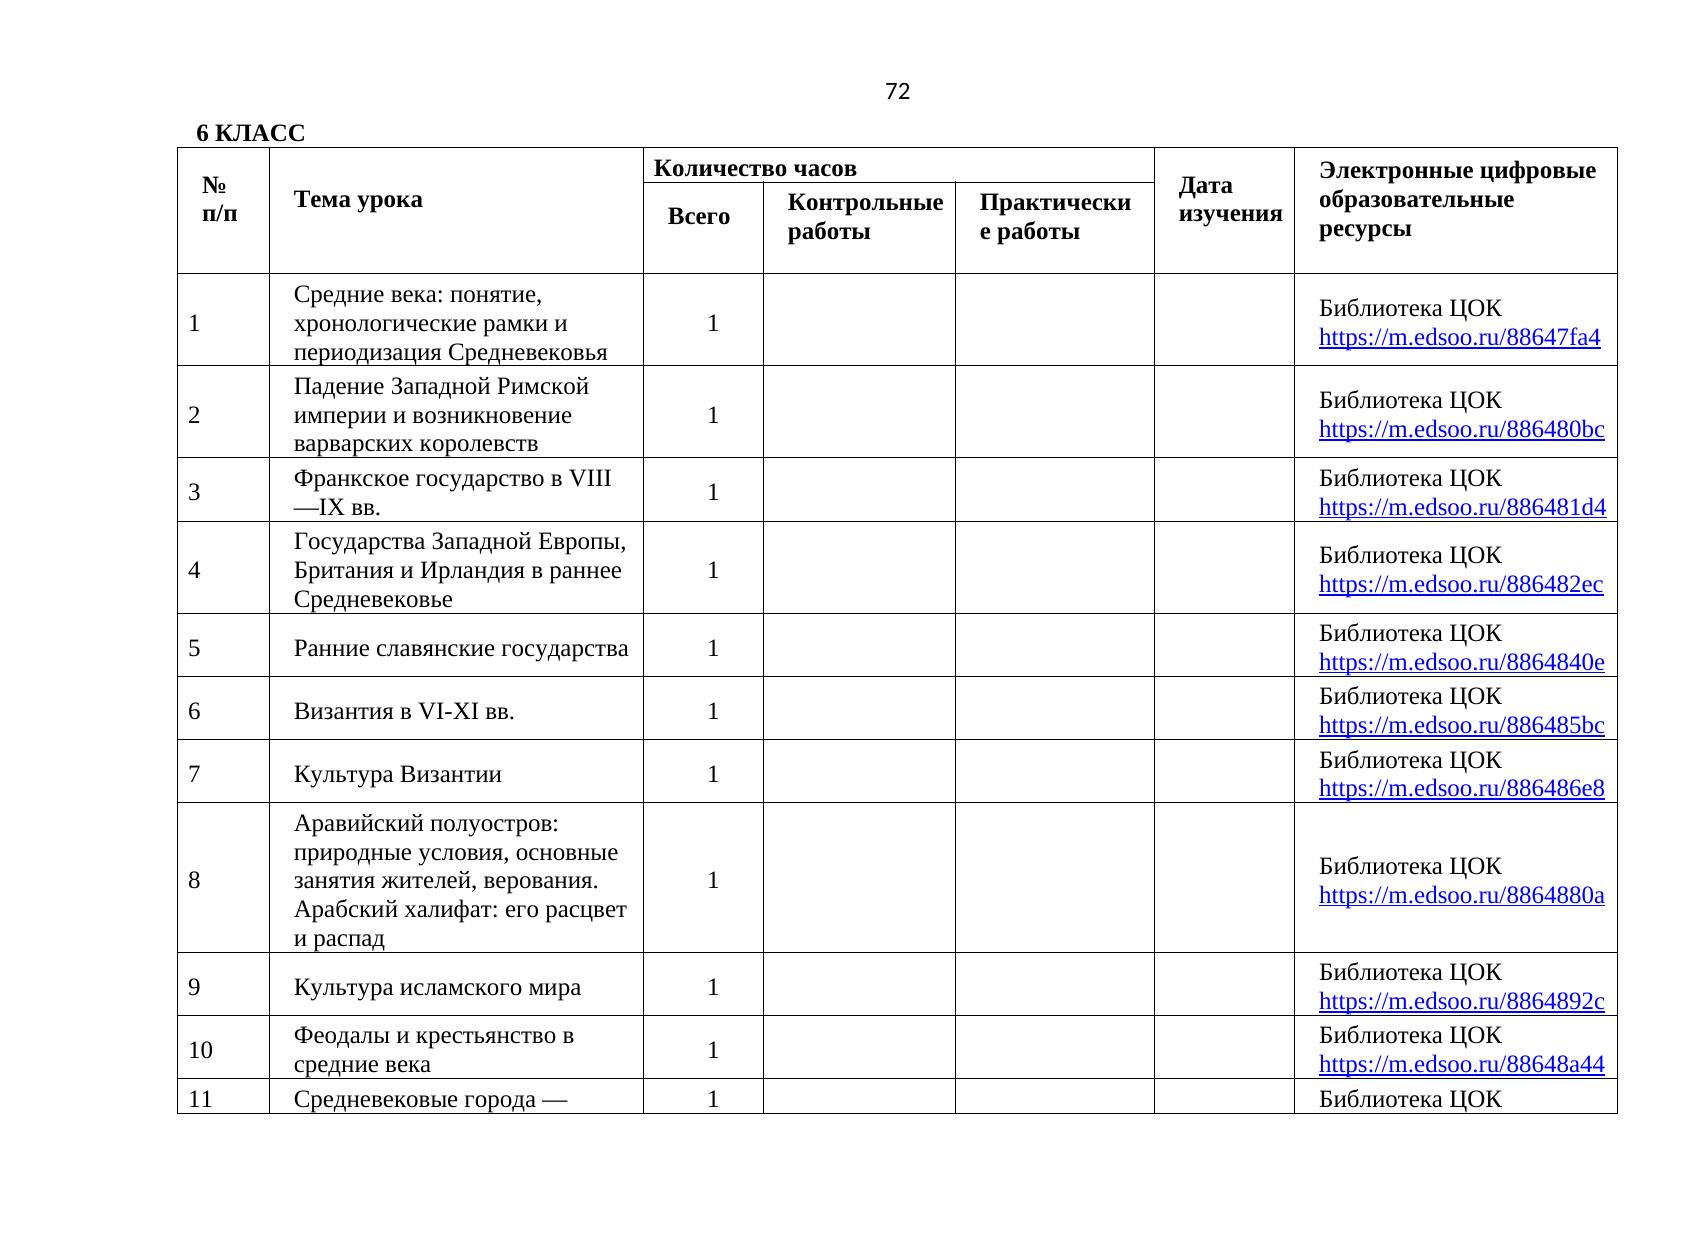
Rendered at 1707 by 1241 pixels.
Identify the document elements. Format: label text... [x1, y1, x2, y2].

table_cell [956, 953, 1154, 1015]
table_header Тема урока [270, 148, 643, 273]
table_cell Феодалы и крестьянство в средние века [270, 1016, 643, 1078]
table_cell 1 [644, 274, 763, 365]
table_cell [764, 1079, 955, 1113]
table_cell 1 [644, 953, 763, 1015]
table_cell [1155, 458, 1294, 521]
table_cell 3 [178, 458, 269, 521]
table_cell 1 [644, 1016, 763, 1078]
table_cell [764, 803, 955, 952]
table_cell [956, 274, 1154, 365]
table_cell 1 [644, 366, 763, 457]
table_cell 9 [178, 953, 269, 1015]
table_cell Библиотека ЦОК https://m.edsoo.ru/8864840e [1295, 614, 1617, 676]
table_cell Библиотека ЦОК https://m.edsoo.ru/88647fa4 [1295, 274, 1617, 365]
table_cell Библиотека ЦОК https://m.edsoo.ru/8864880a [1295, 803, 1617, 952]
table_cell Библиотека ЦОК https://m.edsoo.ru/886480bc [1295, 366, 1617, 457]
table_header Количество часов [644, 148, 1154, 181]
table_cell Средние века: понятие, хронологические рамки и периодизация Средневековья [270, 274, 643, 365]
table_cell Аравийский полуостров: природные условия, основные занятия жителей, верования. Арабский халифат: его расцвет и распад [270, 803, 643, 952]
table_cell [1155, 1079, 1294, 1113]
table_cell Библиотека ЦОК https://m.edsoo.ru/886482ec [1295, 522, 1617, 612]
table_cell 1 [644, 614, 763, 676]
table_cell Государства Западной Европы, Британия и Ирландия в раннее Средневековье [270, 522, 643, 612]
table_cell [764, 1016, 955, 1078]
table_cell [956, 522, 1154, 612]
table_cell [956, 1079, 1154, 1113]
table_cell Ранние славянские государства [270, 614, 643, 676]
table_cell [1155, 953, 1294, 1015]
table_cell 1 [644, 803, 763, 952]
table_cell [956, 677, 1154, 739]
table_cell Франкское государство в VIII—IX вв. [270, 458, 643, 521]
table_cell 7 [178, 740, 269, 802]
table_cell 11 [178, 1079, 269, 1113]
table_cell Культура Византии [270, 740, 643, 802]
table_cell [764, 458, 955, 521]
table_cell Библиотека ЦОК https://m.edsoo.ru/886486e8 [1295, 740, 1617, 802]
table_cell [270, 1079, 643, 1113]
table_cell [1155, 522, 1294, 612]
table_cell 1 [644, 522, 763, 612]
table_cell [956, 614, 1154, 676]
table_cell 4 [178, 522, 269, 612]
table_cell [956, 740, 1154, 802]
table_cell [1155, 803, 1294, 952]
table_cell Византия в VI-XI вв. [270, 677, 643, 739]
table_cell [1155, 677, 1294, 739]
table_cell 2 [178, 366, 269, 457]
table_cell Всего [644, 183, 763, 273]
table_header № п/п [178, 148, 269, 273]
table_cell [1155, 366, 1294, 457]
table_cell [764, 614, 955, 676]
table_cell Культура исламского мира [270, 953, 643, 1015]
table_header Электронные цифровые образовательные ресурсы [1295, 148, 1617, 273]
table_cell [764, 522, 955, 612]
table_cell [1155, 274, 1294, 365]
table_cell [956, 366, 1154, 457]
table_cell Библиотека ЦОК https://m.edsoo.ru/886485bc [1295, 677, 1617, 739]
table_cell [1155, 740, 1294, 802]
table_cell Практические работы [956, 183, 1154, 273]
table_cell Библиотека ЦОК https://m.edsoo.ru/886481d4 [1295, 458, 1617, 521]
table_header Дата изучения [1155, 148, 1294, 273]
table_cell [956, 1016, 1154, 1078]
table_cell [764, 677, 955, 739]
table_cell 1 [644, 740, 763, 802]
table_cell 5 [178, 614, 269, 676]
table_cell 8 [178, 803, 269, 952]
table_cell Библиотека ЦОК https://m.edsoo.ru/8864892c [1295, 953, 1617, 1015]
table_cell 1 [644, 1079, 763, 1113]
table_cell [956, 803, 1154, 952]
table_cell 1 [644, 458, 763, 521]
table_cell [1295, 1079, 1617, 1113]
table_cell 1 [178, 274, 269, 365]
table_cell [1155, 1016, 1294, 1078]
table_cell [1155, 614, 1294, 676]
text 6 КЛАСС [190, 118, 1618, 147]
table_cell Падение Западной Римской империи и возникновение варварских королевств [270, 366, 643, 457]
table_cell [956, 458, 1154, 521]
table_cell Контрольные работы [764, 183, 955, 273]
table_cell [764, 953, 955, 1015]
table_cell 1 [644, 677, 763, 739]
table_cell 6 [178, 677, 269, 739]
table_cell [764, 366, 955, 457]
table_cell [764, 740, 955, 802]
table_cell [764, 274, 955, 365]
table_cell 10 [178, 1016, 269, 1078]
table_cell Библиотека ЦОК https://m.edsoo.ru/88648a44 [1295, 1016, 1617, 1078]
